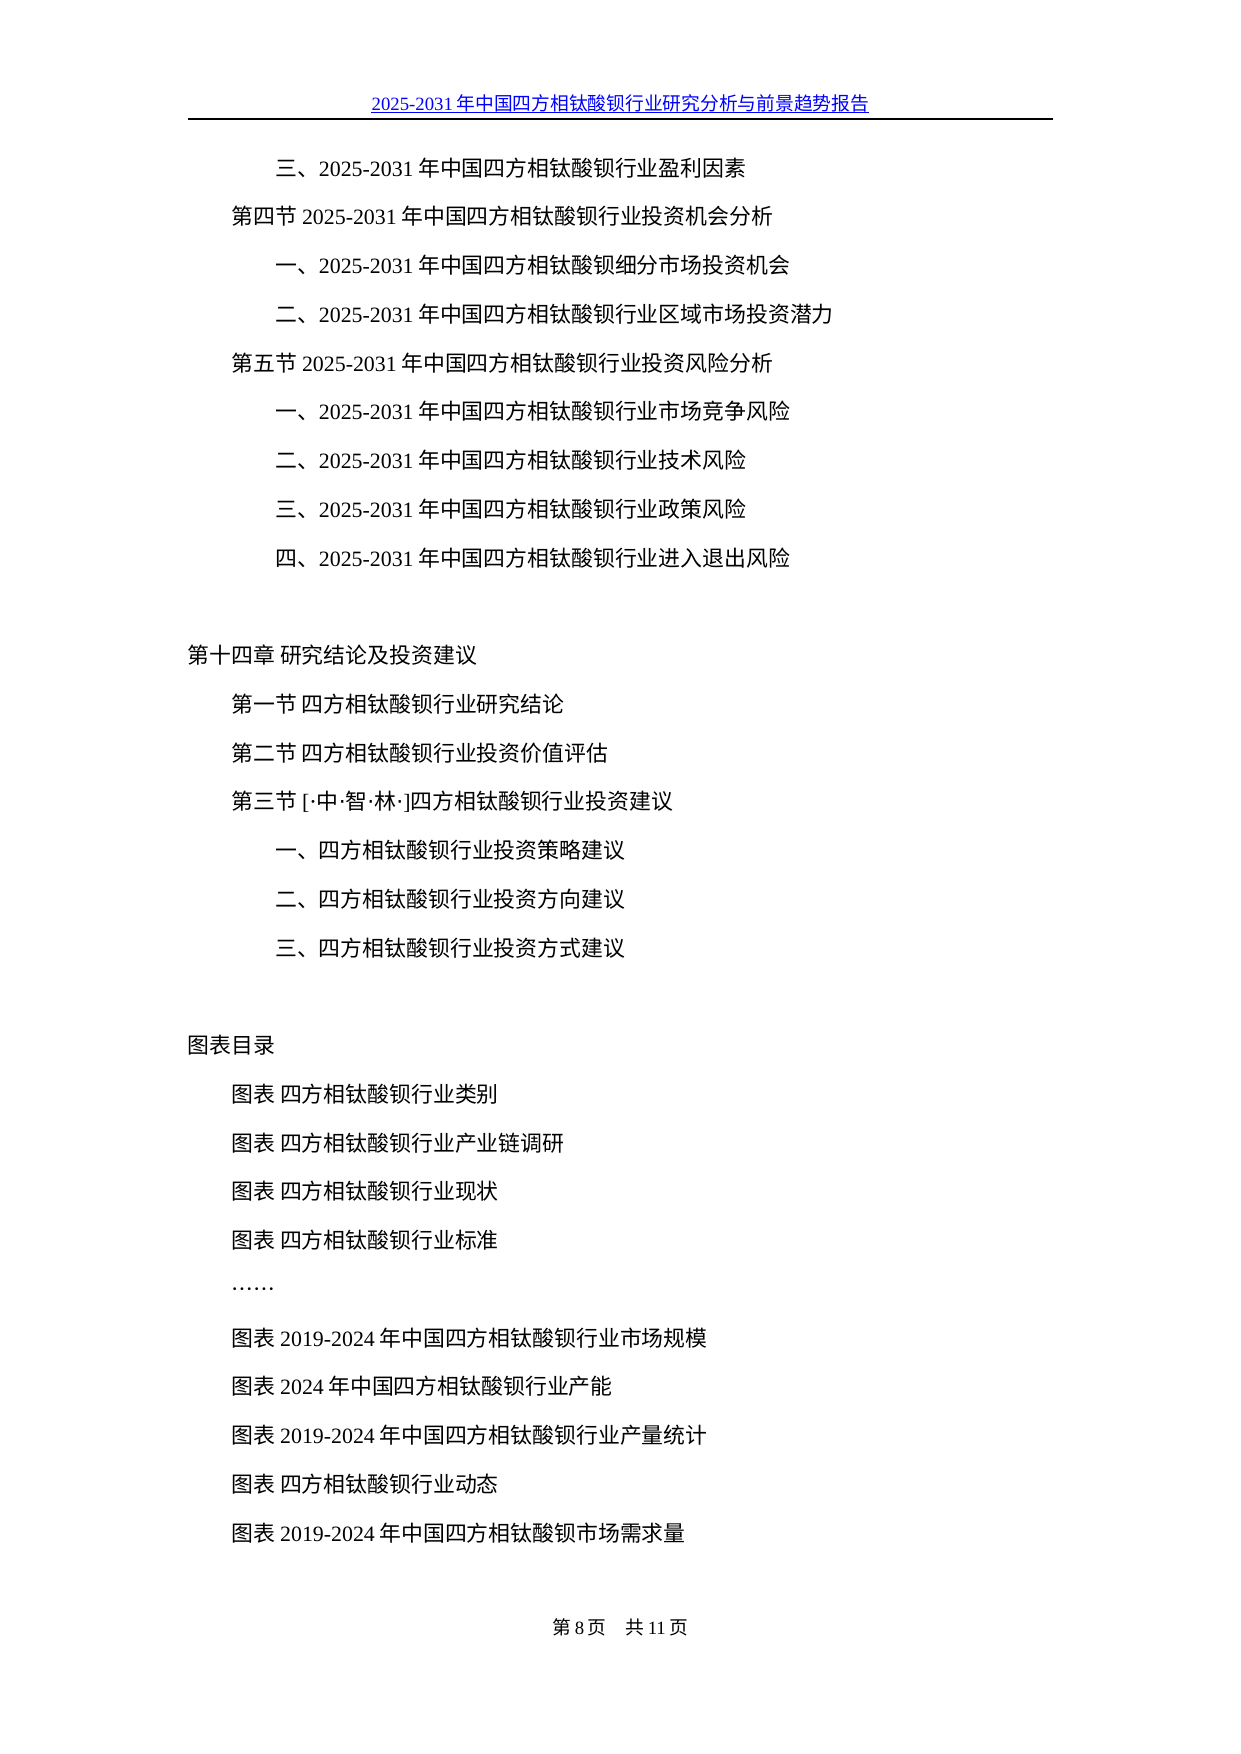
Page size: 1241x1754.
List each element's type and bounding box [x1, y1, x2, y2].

text [187, 150, 1053, 1548]
